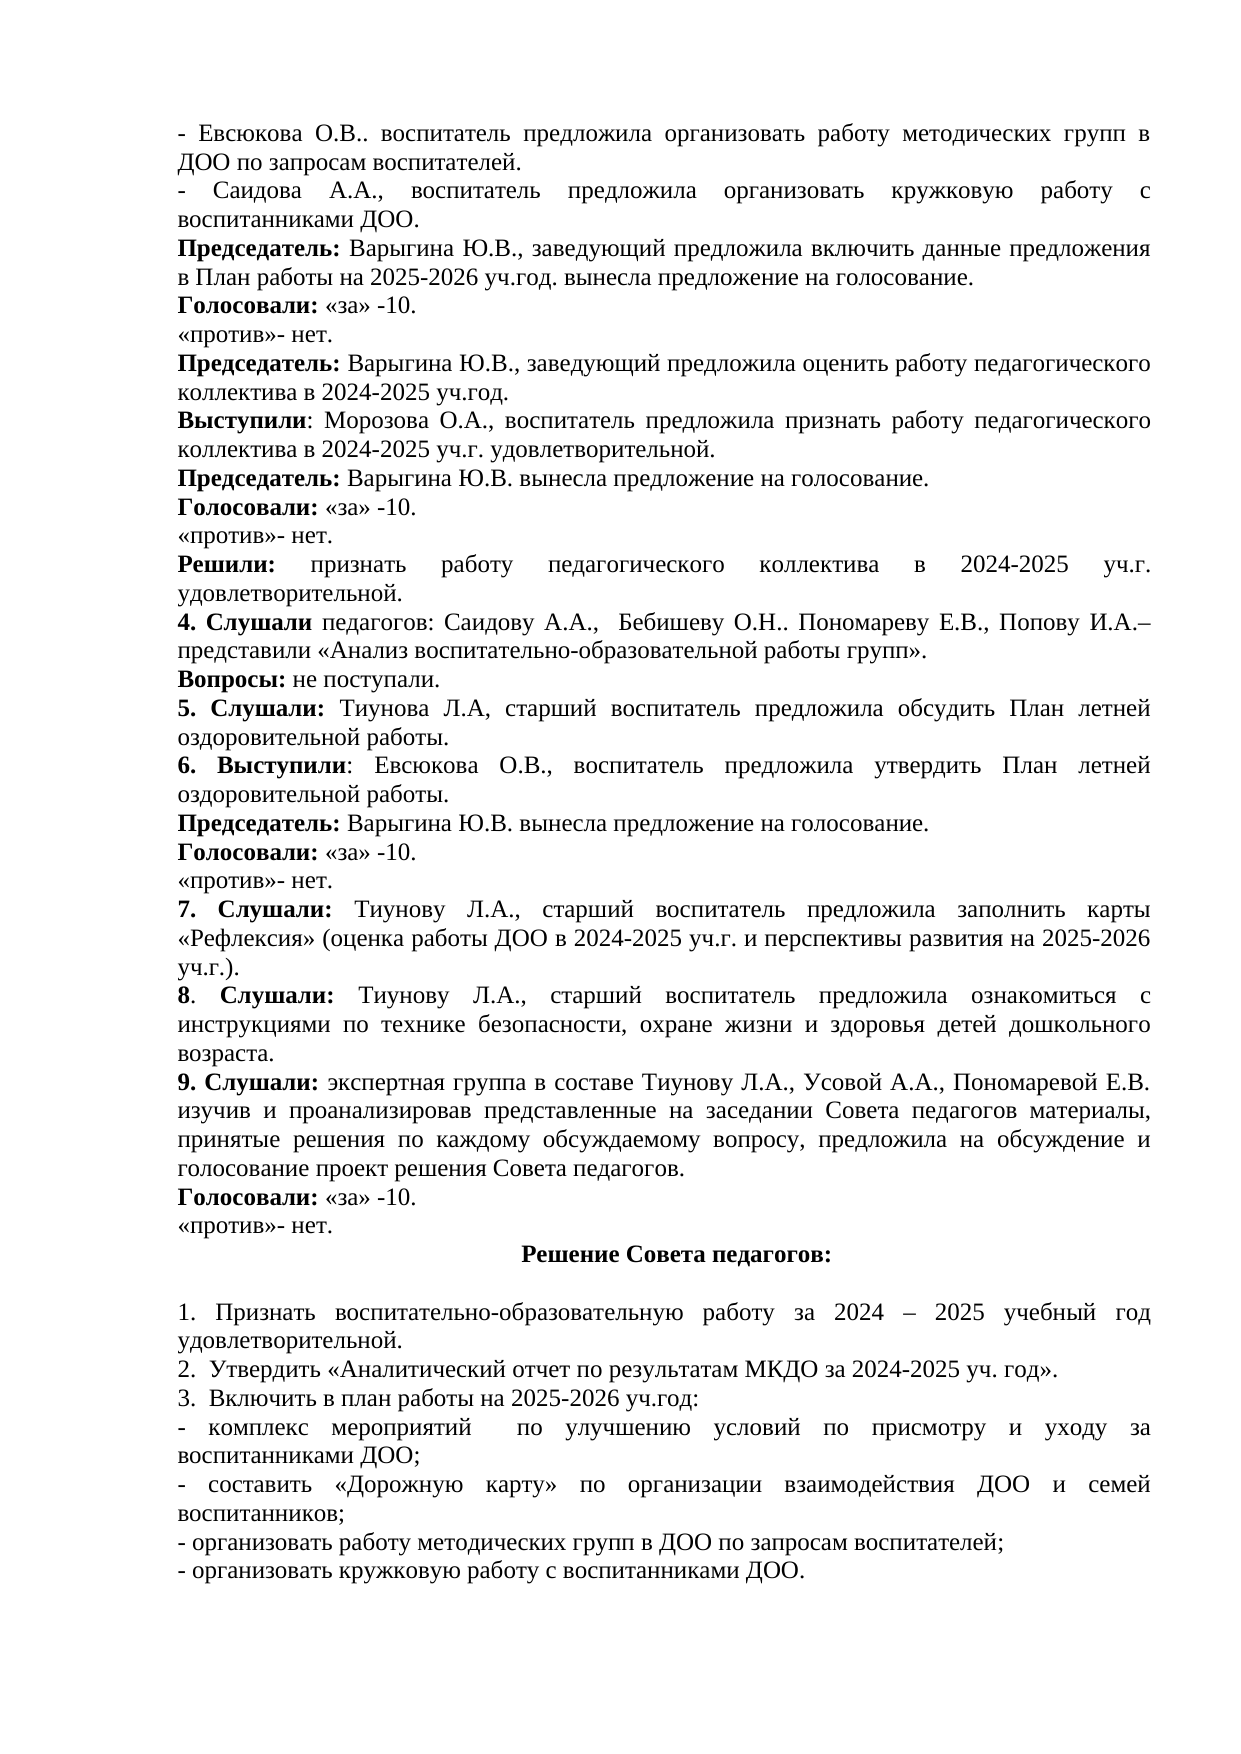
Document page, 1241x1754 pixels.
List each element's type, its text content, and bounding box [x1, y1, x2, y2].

text - организовать работу методических групп в ДОО по запросам воспитателей; [177, 1527, 1152, 1556]
text «против»- нет. [177, 319, 1152, 348]
text - Евсюкова О.В.. воспитатель предложила организовать работу методических групп в ДОО по запросам воспитателей. [177, 118, 1152, 176]
text - организовать кружковую работу с воспитанниками ДОО. [177, 1556, 1152, 1584]
text Председатель: Варыгина Ю.В., заведующий предложила включить данные предложения в План работы на 2025-2026 уч.год. вынесла предложение на голосование. [177, 233, 1152, 291]
text Голосовали: «за» -10. [177, 837, 1152, 866]
text - составить «Дорожную карту» по организации взаимодействия ДОО и семей воспитанников; [177, 1469, 1152, 1527]
text Выступили: Морозова О.А., воспитатель предложила признать работу педагогического коллектива в 2024-2025 уч.г. удовлетворительной. [177, 406, 1152, 463]
text Голосовали: «за» -10. [177, 1182, 1152, 1211]
text Председатель: Варыгина Ю.В. вынесла предложение на голосование. [177, 808, 1152, 837]
text Вопросы: не поступали. [177, 664, 1152, 693]
text Решение Совета педагогов: [177, 1239, 1152, 1268]
text «против»- нет. [177, 866, 1152, 894]
text 5. Слушали: Тиунова Л.А, старший воспитатель предложила обсудить План летней оздоровительной работы. [177, 693, 1152, 751]
text «против»- нет. [177, 521, 1152, 549]
text 6. Выступили: Евсюкова О.В., воспитатель предложила утвердить План летней оздоровительной работы. [177, 751, 1152, 808]
text 7. Слушали: Тиунову Л.А., старший воспитатель предложила заполнить карты «Рефлексия» (оценка работы ДОО в 2024-2025 уч.г. и перспективы развития на 2025-2026 уч.г.). [177, 894, 1152, 981]
text Председатель: Варыгина Ю.В. вынесла предложение на голосование. [177, 463, 1152, 492]
text Голосовали: «за» -10. [177, 492, 1152, 521]
text 9. Слушали: экспертная группа в составе Тиунову Л.А., Усовой А.А., Пономаревой Е.В. изучив и проанализировав представленные на заседании Совета педагогов материалы, принятые решения по каждому обсуждаемому вопросу, предложила на обсуждение и голосование проект решения Совета педагогов. [177, 1067, 1152, 1182]
text - комплекс мероприятий по улучшению условий по присмотру и уходу за воспитанниками ДОО; [177, 1412, 1152, 1469]
text - Саидова А.А., воспитатель предложила организовать кружковую работу с воспитанниками ДОО. [177, 176, 1152, 233]
text 8. Слушали: Тиунову Л.А., старший воспитатель предложила ознакомиться с инструкциями по технике безопасности, охране жизни и здоровья детей дошкольного возраста. [177, 981, 1152, 1067]
text 1. Признать воспитательно-образовательную работу за 2024 – 2025 учебный год удовлетворительной. [177, 1297, 1152, 1354]
text Председатель: Варыгина Ю.В., заведующий предложила оценить работу педагогического коллектива в 2024-2025 уч.год. [177, 348, 1152, 406]
text 3. Включить в план работы на 2025-2026 уч.год: [177, 1383, 1152, 1412]
text Решили: признать работу педагогического коллектива в 2024-2025 уч.г. удовлетворительной. [177, 549, 1152, 607]
text Голосовали: «за» -10. [177, 291, 1152, 319]
text 2. Утвердить «Аналитический отчет по результатам МКДО за 2024-2025 уч. год». [177, 1354, 1152, 1383]
text 4. Слушали педагогов: Саидову А.А., Бебишеву О.Н.. Пономареву Е.В., Попову И.А.– представили «Анализ воспитательно-образовательной работы групп». [177, 607, 1152, 664]
text «против»- нет. [177, 1211, 1152, 1239]
